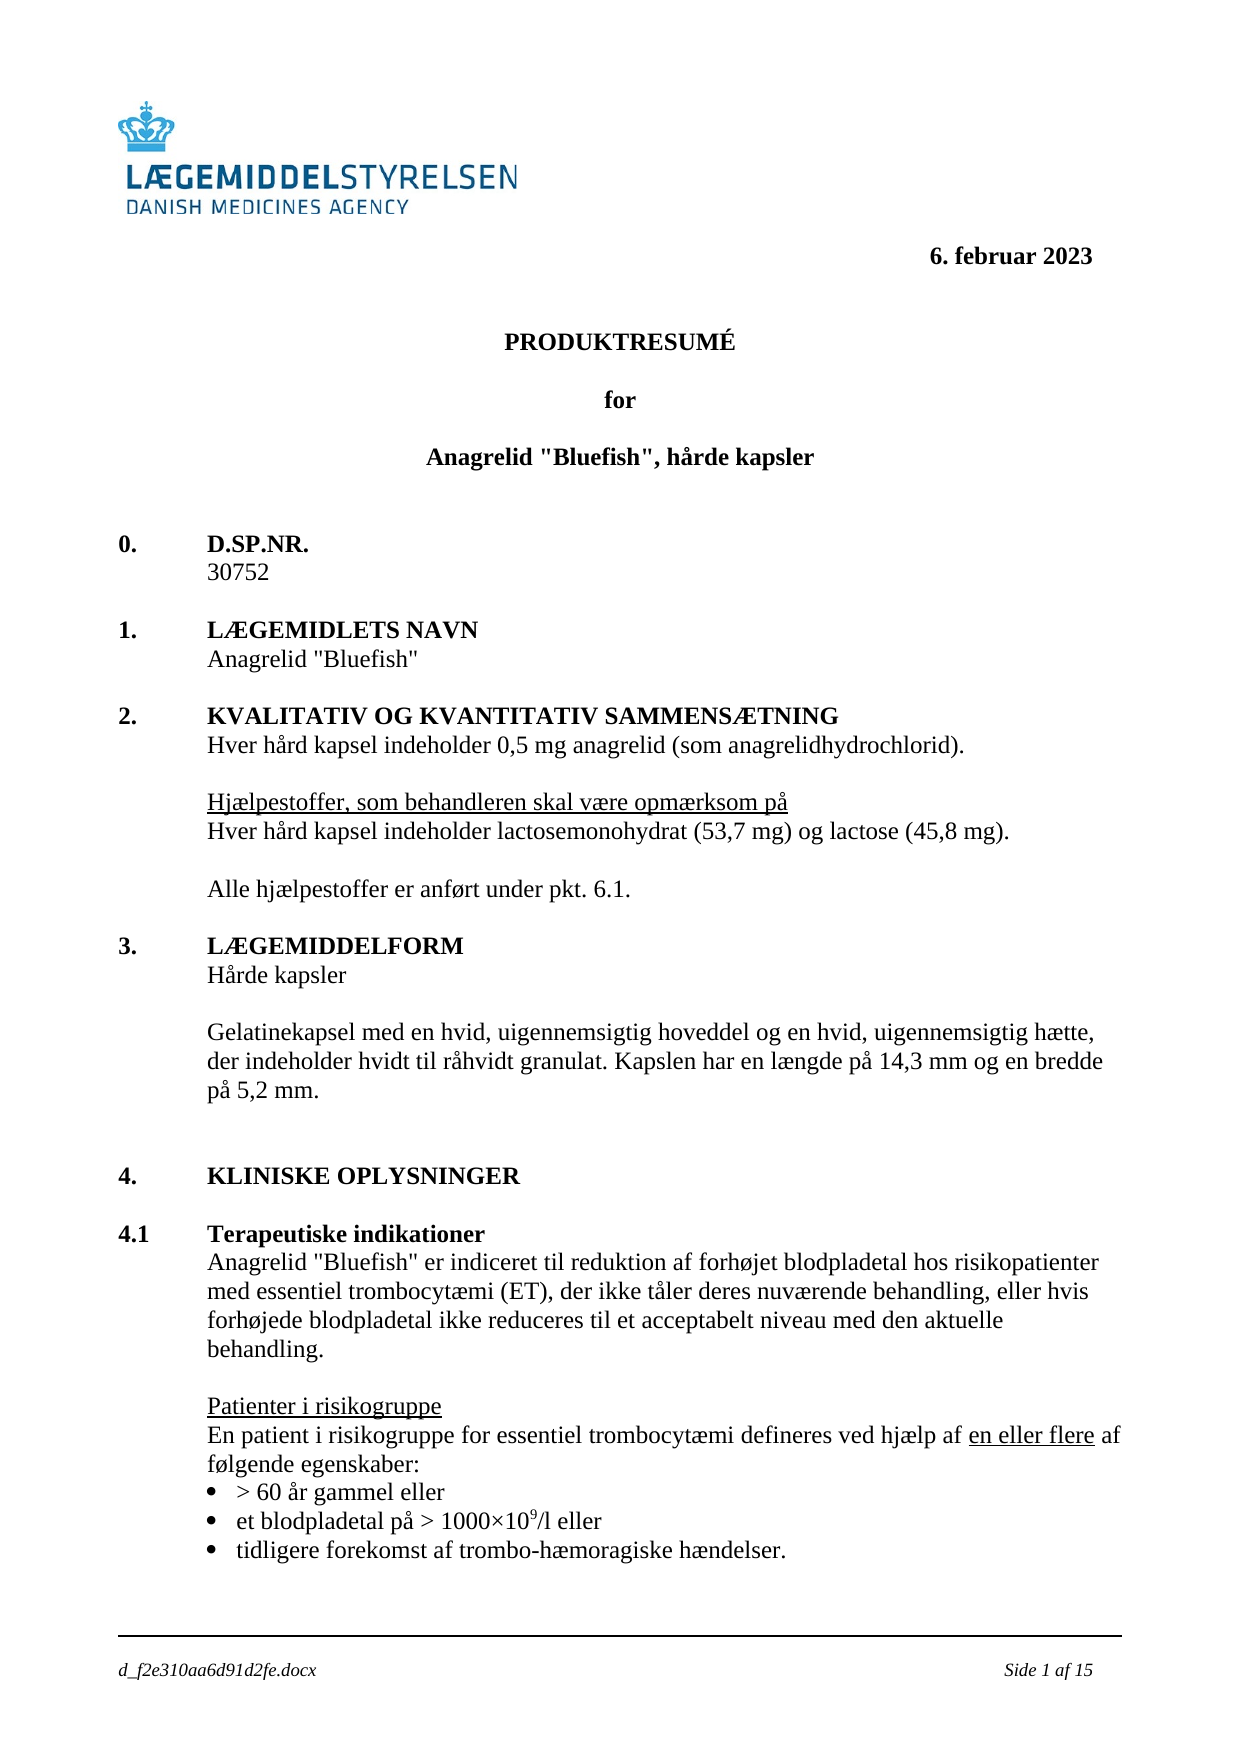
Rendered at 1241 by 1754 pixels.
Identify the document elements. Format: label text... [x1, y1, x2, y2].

text Hver hård kapsel indeholder 0,5 mg anagrelid (som anagrelidhydrochlorid). [207, 730, 1122, 759]
text for [118, 385, 1122, 414]
text 2. KVALITATIV OG KVANTITATIV SAMMENSÆTNING [118, 701, 1122, 730]
text Hårde kapsler [207, 960, 1122, 989]
list et blodpladetal på > 1000×109/l eller [207, 1506, 1122, 1535]
text Anagrelid "Bluefish" [207, 644, 1122, 672]
text 30752 [207, 557, 1122, 586]
picture [118, 101, 517, 214]
text Anagrelid "Bluefish" er indiceret til reduktion af forhøjet blodpladetal hos risikopatienter med essentiel trombocytæmi (ET), der ikke tåler deres nuværende behandling, eller hvis forhøjede blodpladetal ikke reduceres til et acceptabelt niveau med den aktuelle behandling. [207, 1247, 1122, 1362]
text Patienter i risikogruppe [207, 1391, 1122, 1420]
text 1. LÆGEMIDLETS NAVN [118, 615, 1122, 644]
text En patient i risikogruppe for essentiel trombocytæmi defineres ved hjælp af en eller flere af følgende egenskaber: [207, 1420, 1122, 1477]
text Hver hård kapsel indeholder lactosemonohydrat (53,7 mg) og lactose (45,8 mg). [207, 816, 1122, 845]
text 0. D.SP.NR. [118, 529, 1122, 557]
text 3. LÆGEMIDDELFORM [118, 931, 1122, 960]
list > 60 år gammel eller [207, 1477, 1122, 1506]
text Anagrelid "Bluefish", hårde kapsler [118, 442, 1122, 471]
text Alle hjælpestoffer er anført under pkt. 6.1. [207, 874, 1122, 902]
text PRODUKTRESUMÉ [118, 327, 1122, 356]
text Hjælpestoffer, som behandleren skal være opmærksom på [207, 787, 1122, 816]
title 6. februar 2023 [118, 241, 1122, 270]
text 4.1 Terapeutiske indikationer [118, 1219, 1122, 1247]
text Gelatinekapsel med en hvid, uigennemsigtig hoveddel og en hvid, uigennemsigtig hætte, der indeholder hvidt til råhvidt granulat. Kapslen har en længde på 14,3 mm og en bredde på 5,2 mm. [207, 1017, 1122, 1104]
list tidligere forekomst af trombo-hæmoragiske hændelser. [207, 1535, 1122, 1564]
text 4. KLINISKE OPLYSNINGER [118, 1161, 1122, 1190]
